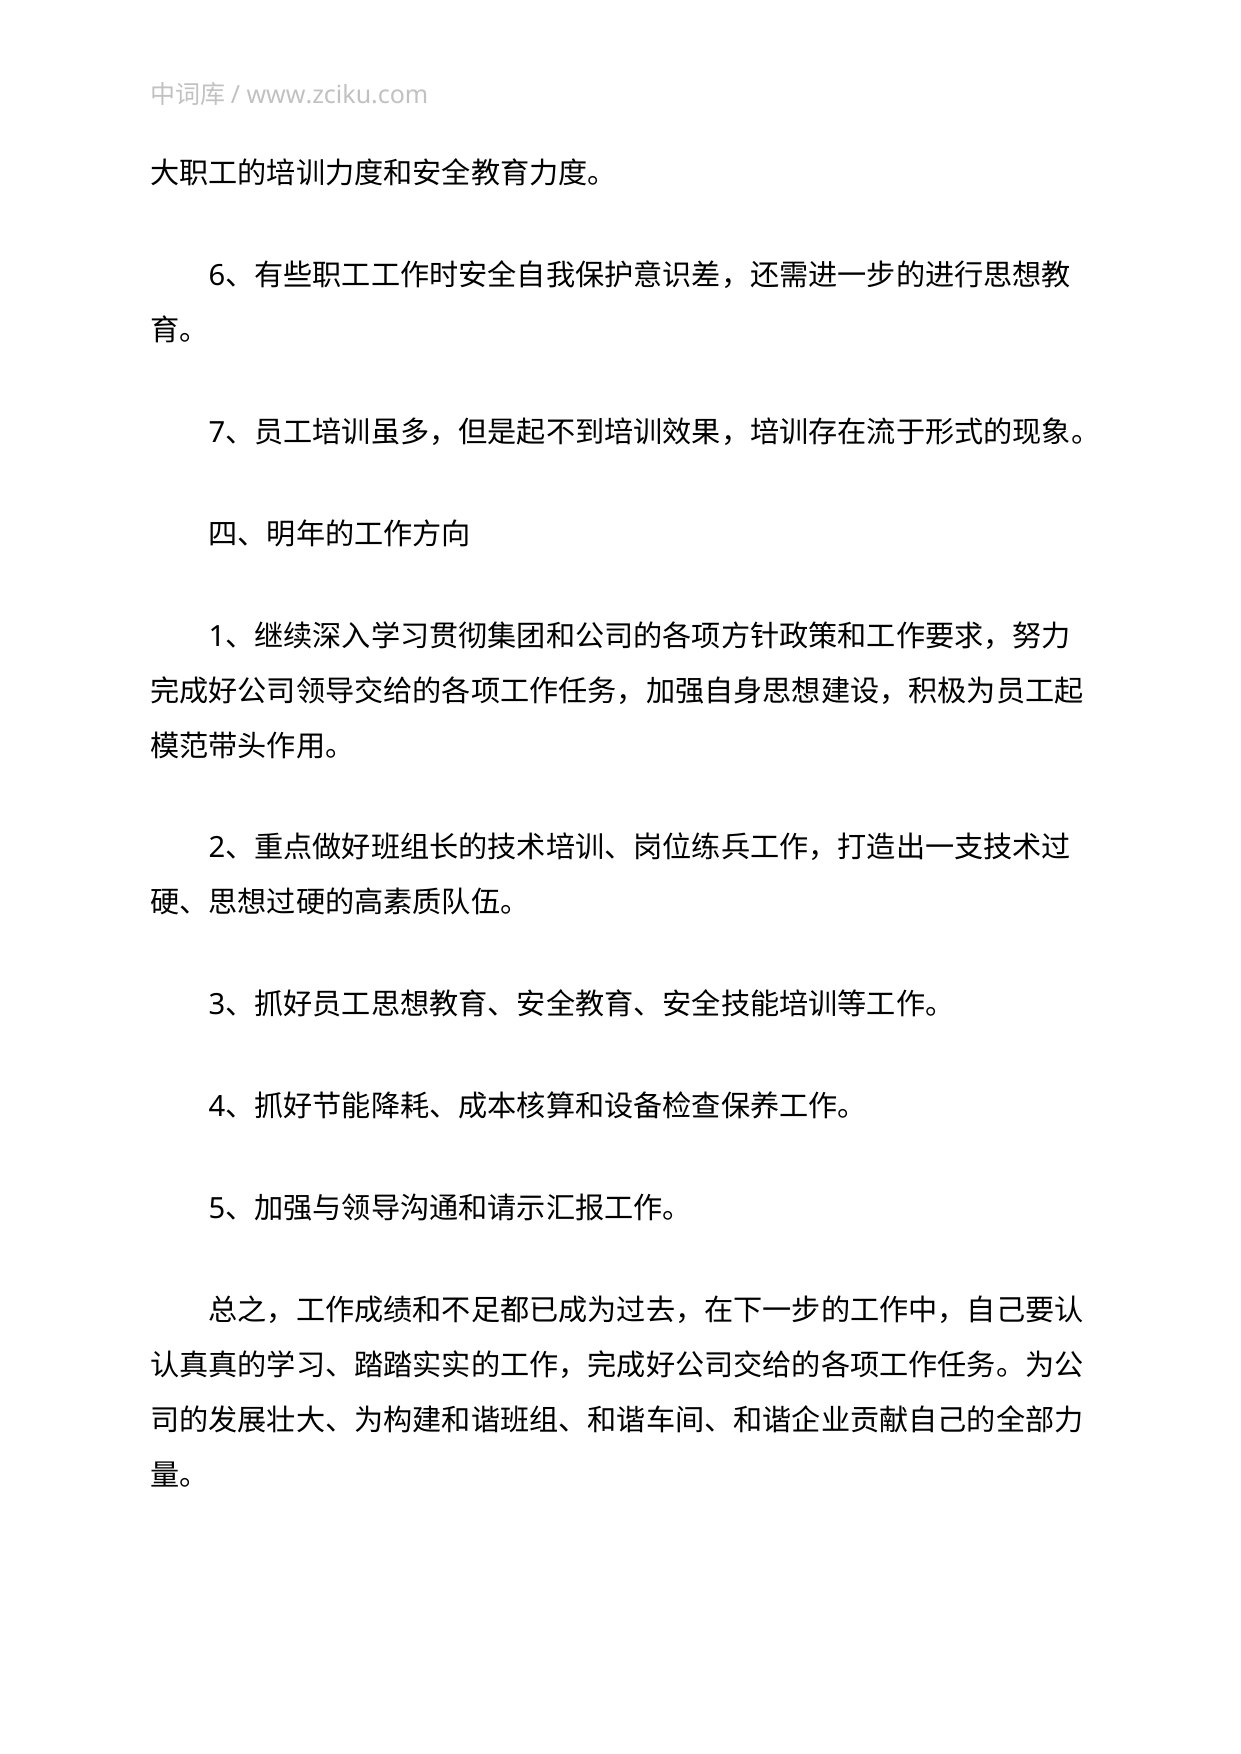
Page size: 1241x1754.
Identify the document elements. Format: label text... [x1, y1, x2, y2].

text 6、有些职工工作时安全自我保护意识差，还需进一步的进行思想教育。 [150, 252, 1090, 349]
text 4、抓好节能降耗、成本核算和设备检查保养工作。 [150, 1083, 1090, 1125]
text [150, 150, 1090, 192]
text 5、加强与领导沟通和请示汇报工作。 [150, 1185, 1090, 1227]
text 7、员工培训虽多，但是起不到培训效果，培训存在流于形式的现象。 [150, 408, 1090, 451]
text 总之，工作成绩和不足都已成为过去，在下一步的工作中，自己要认认真真的学习、踏踏实实的工作，完成好公司交给的各项工作任务。为公司的发展壮大、为构建和谐班组、和谐车间、和谐企业贡献自己的全部力量。 [150, 1287, 1090, 1494]
text 3、抓好员工思想教育、安全教育、安全技能培训等工作。 [150, 981, 1090, 1023]
text 四、明年的工作方向 [150, 511, 1090, 553]
text 2、重点做好班组长的技术培训、岗位练兵工作，打造出一支技术过硬、思想过硬的高素质队伍。 [150, 824, 1090, 921]
text 1、继续深入学习贯彻集团和公司的各项方针政策和工作要求，努力完成好公司领导交给的各项工作任务，加强自身思想建设，积极为员工起模范带头作用。 [150, 612, 1090, 764]
